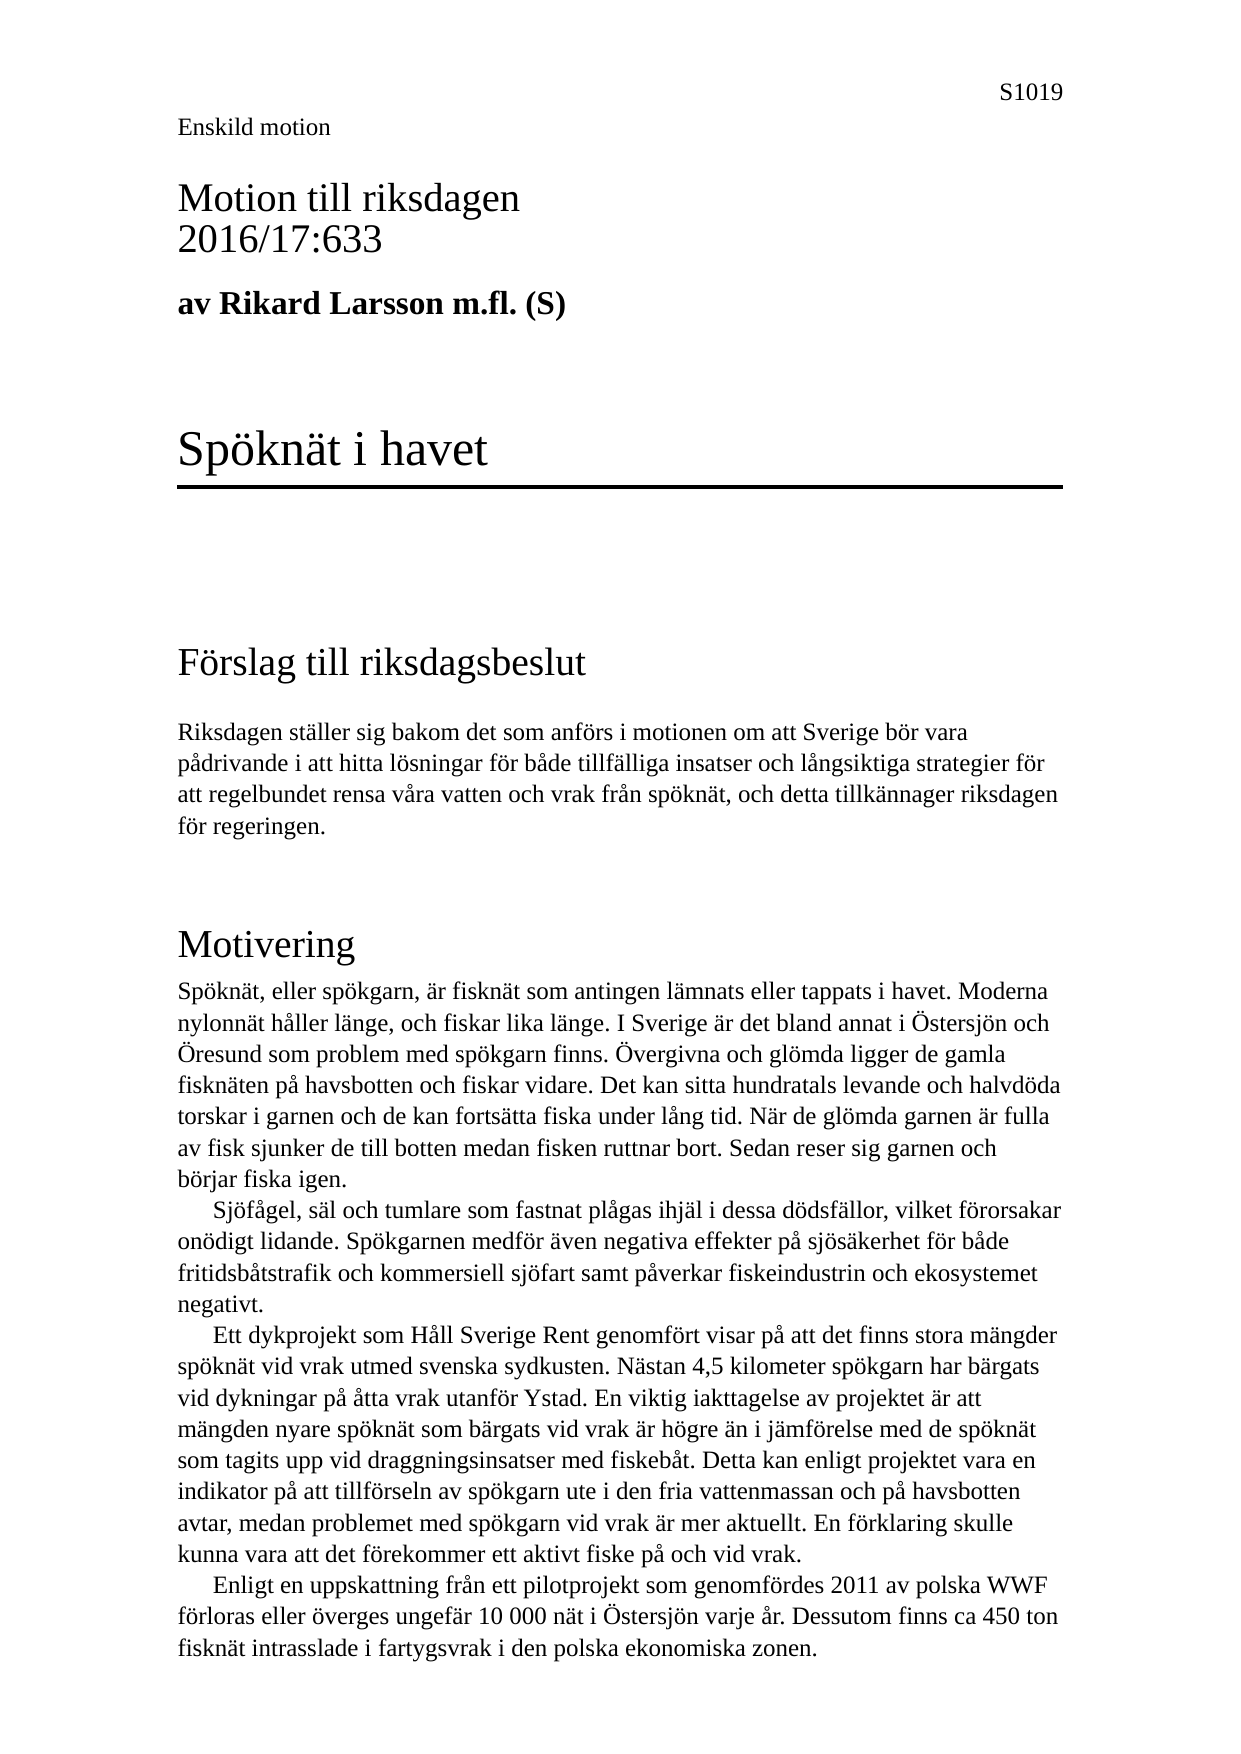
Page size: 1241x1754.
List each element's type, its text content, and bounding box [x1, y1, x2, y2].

text Enligt en uppskattning från ett pilotprojekt som genomfördes 2011 av polska WWF förloras eller överges ungefär 10 000 nät i Östersjön varje år. Dessutom finns ca 450 ton fisknät intrasslade i fartygsvrak i den polska ekonomiska zonen. [177, 1568, 1063, 1661]
subtitle Motivering [177, 925, 1063, 966]
text Spöknät, eller spökgarn, är fisknät som antingen lämnats eller tappats i havet. Moderna nylonnät håller länge, och fiskar lika länge. I Sverige är det bland annat i Östersjön och Öresund som problem med spökgarn finns. Övergivna och glömda ligger de gamla fisknäten på havsbotten och fiskar vidare. Det kan sitta hundratals levande och halvdöda torskar i garnen och de kan fortsätta fiska under lång tid. När de glömda garnen är fulla av fisk sjunker de till botten medan fisken ruttnar bort. Sedan reser sig garnen och börjar fiska igen. [177, 974, 1063, 1193]
text Sjöfågel, säl och tumlare som fastnat plågas ihjäl i dessa dödsfällor, vilket förorsakar onödigt lidande. Spökgarnen medför även negativa effekter på sjösäkerhet för både fritidsbåtstrafik och kommersiell sjöfart samt påverkar fiskeindustrin och ekosystemet negativt. [177, 1193, 1063, 1318]
text Ett dykprojekt som Håll Sverige Rent genomfört visar på att det finns stora mängder spöknät vid vrak utmed svenska sydkusten. Nästan 4,5 kilometer spökgarn har bärgats vid dykningar på åtta vrak utanför Ystad. En viktig iakttagelse av projektet är att mängden nyare spöknät som bärgats vid vrak är högre än i jämförelse med de spöknät som tagits upp vid draggningsinsatser med fiskebåt. Detta kan enligt projektet vara en indikator på att tillförseln av spökgarn ute i den fria vattenmassan och på havsbotten avtar, medan problemet med spökgarn vid vrak är mer aktuellt. En förklaring skulle kunna vara att det förekommer ett aktivt fiske på och vid vrak. [177, 1318, 1063, 1568]
